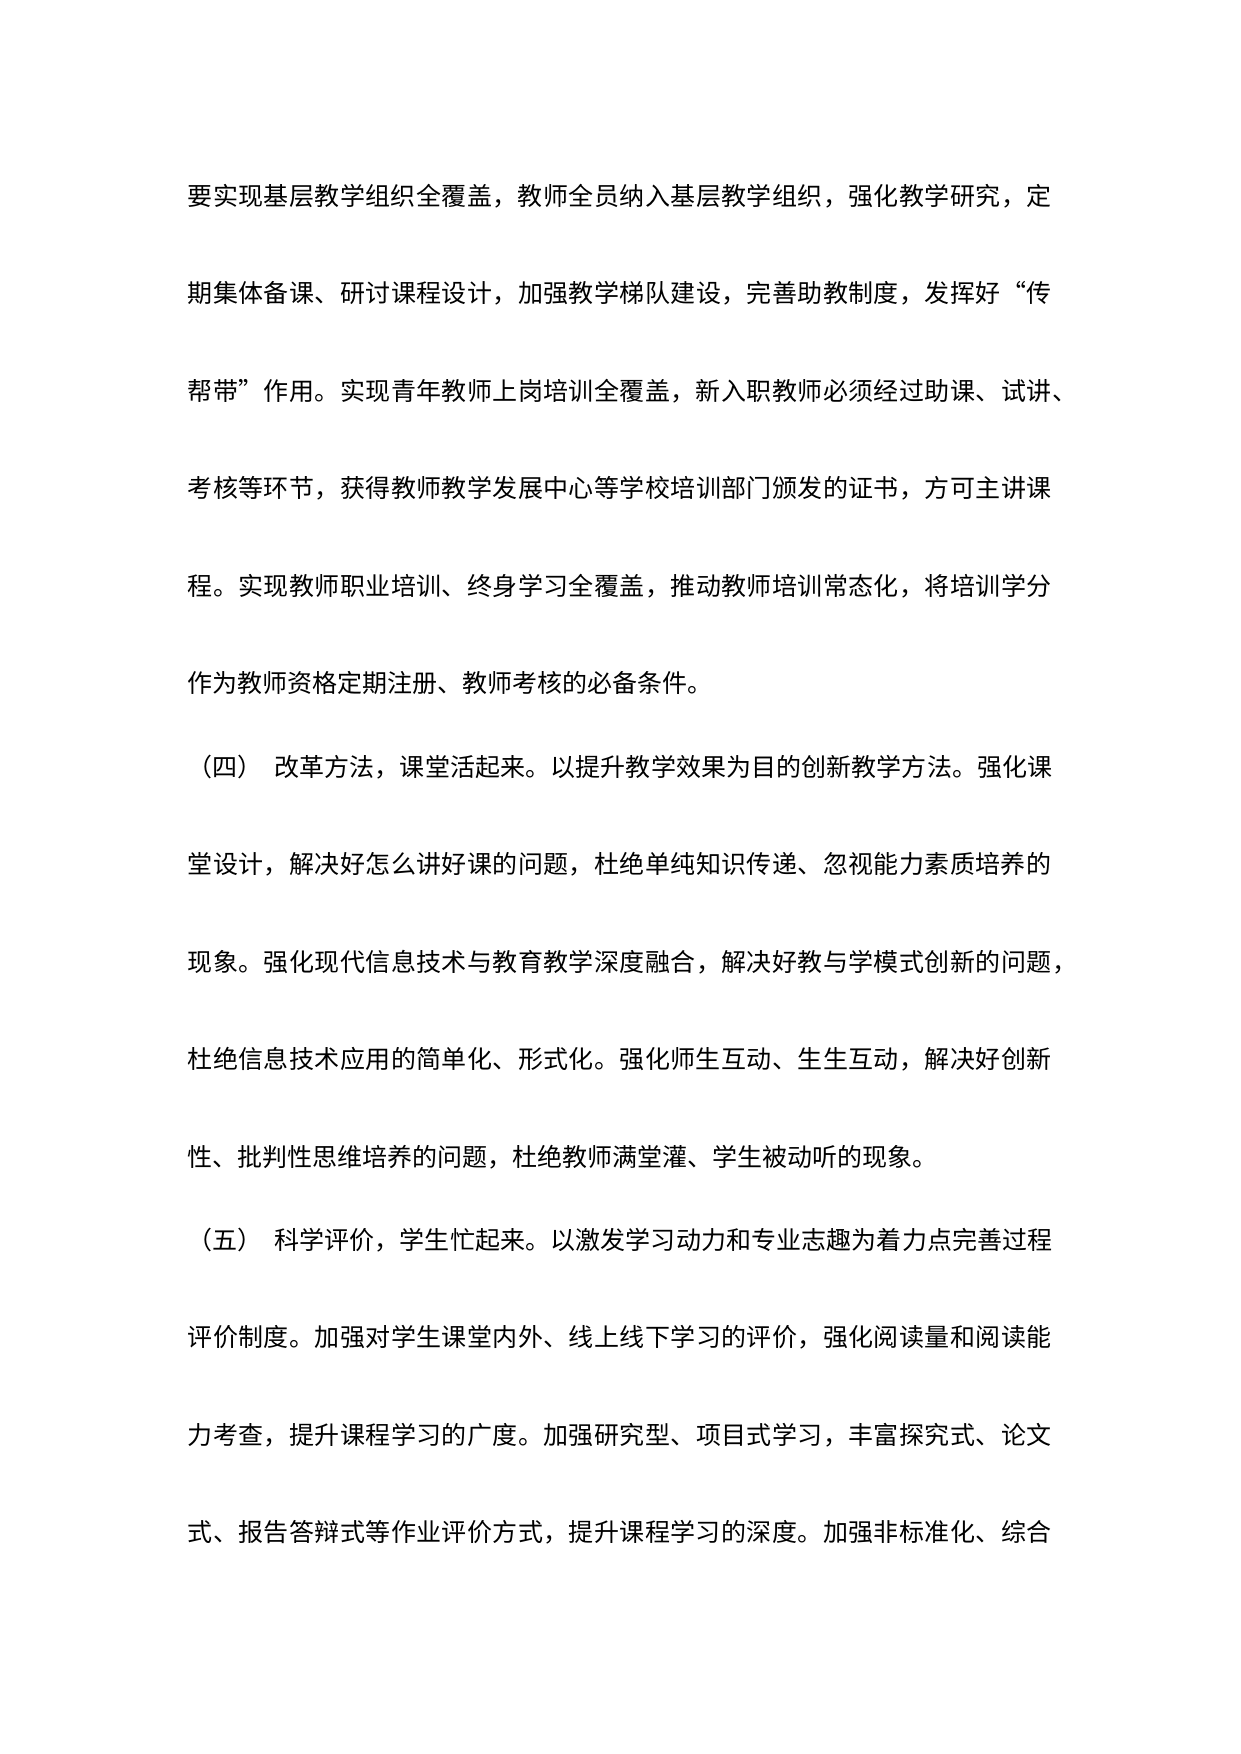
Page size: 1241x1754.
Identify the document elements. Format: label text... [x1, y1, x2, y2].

text （四） 改革方法，课堂活起来。以提升教学效果为目的创新教学方法。强化课堂设计，解决好怎么讲好课的问题，杜绝单纯知识传递、忽视能力素质培养的现象。强化现代信息技术与教育教学深度融合，解决好教与学模式创新的问题，杜绝信息技术应用的简单化、形式化。强化师生互动、生生互动，解决好创新性、批判性思维培养的问题，杜绝教师满堂灌、学生被动听的现象。 [187, 733, 1053, 1188]
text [187, 1206, 1053, 1563]
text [187, 162, 1053, 714]
